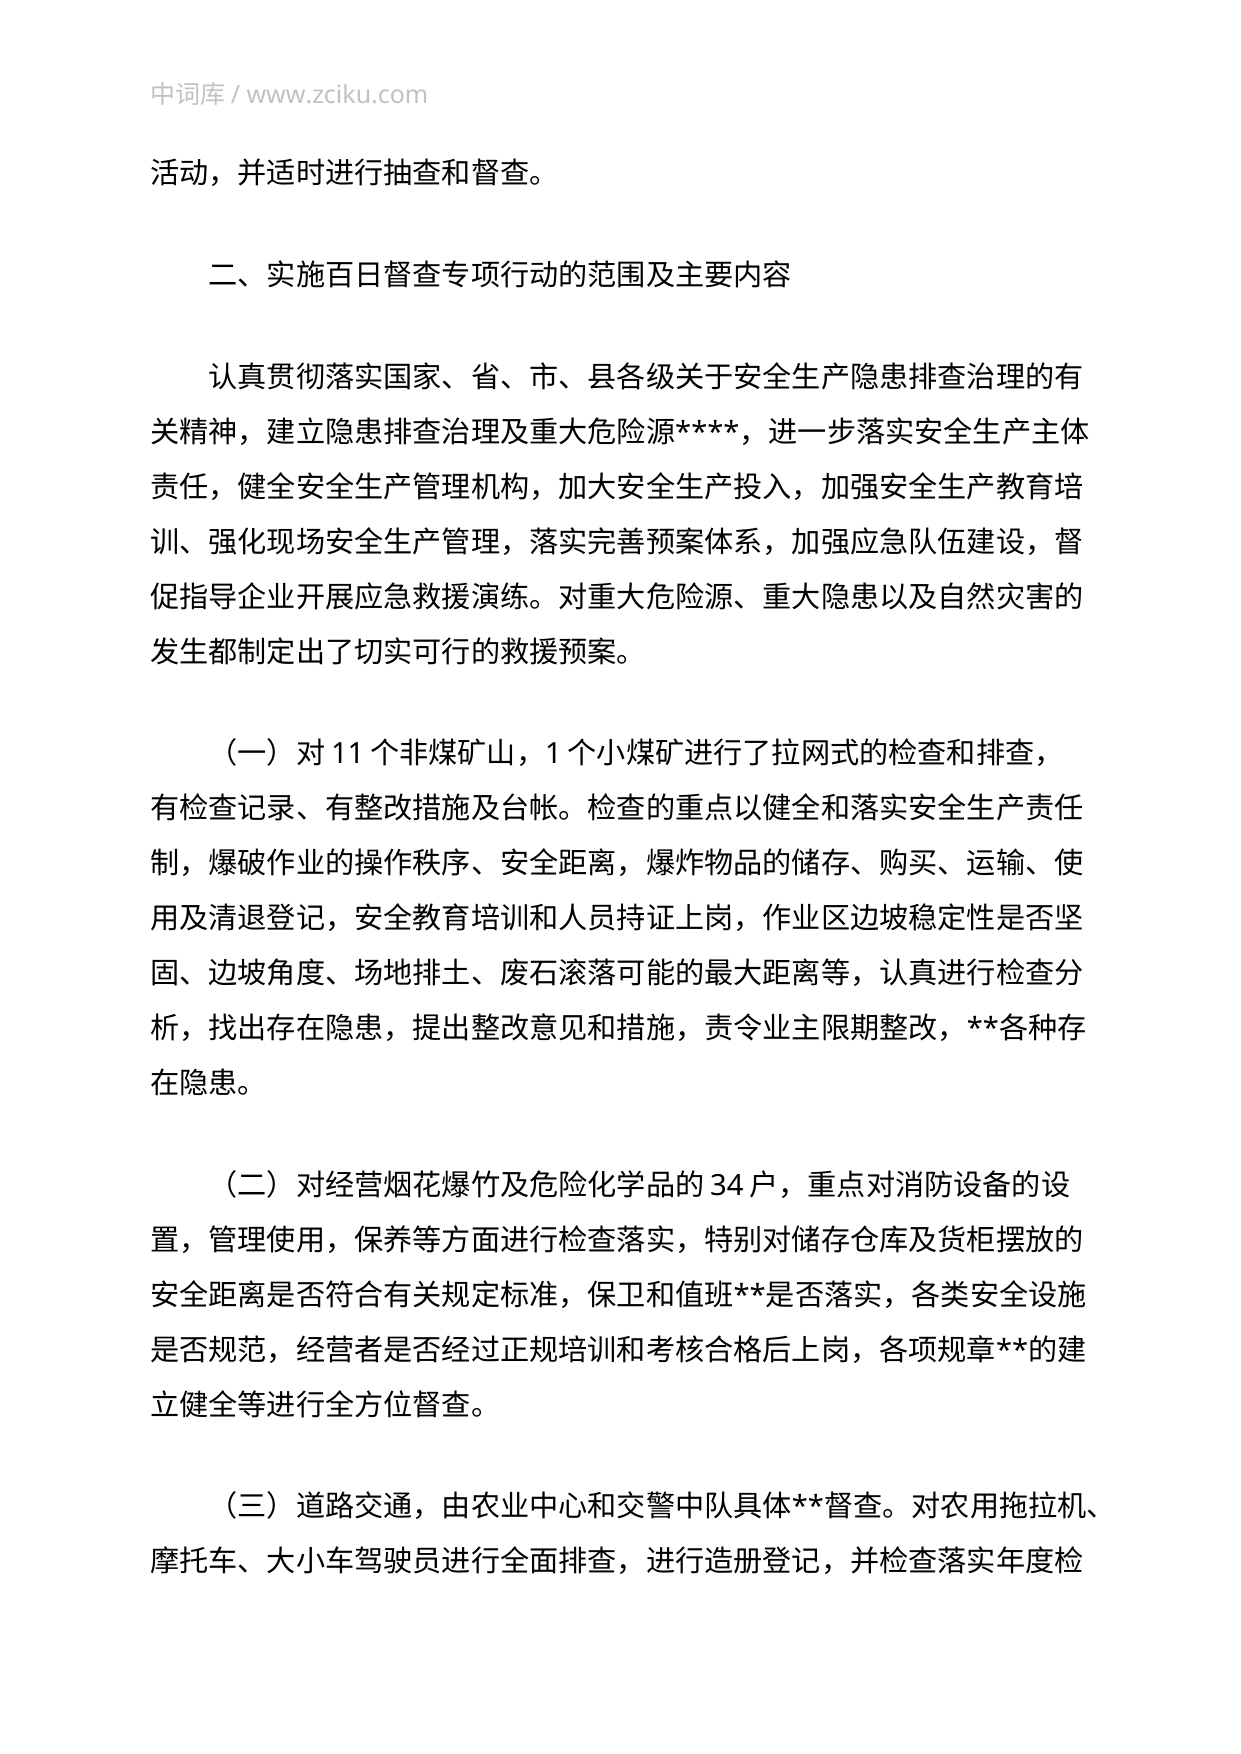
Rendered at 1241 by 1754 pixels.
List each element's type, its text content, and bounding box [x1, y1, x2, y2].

text （二）对经营烟花爆竹及危险化学品的34户，重点对消防设备的设置，管理使用，保养等方面进行检查落实，特别对储存仓库及货柜摆放的安全距离是否符合有关规定标准，保卫和值班**是否落实，各类安全设施是否规范，经营者是否经过正规培训和考核合格后上岗，各项规章**的建立健全等进行全方位督查。 [150, 1161, 1090, 1423]
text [150, 150, 1090, 192]
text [150, 1483, 1090, 1580]
text 二、实施百日督查专项行动的范围及主要内容 [150, 252, 1090, 294]
text （一）对11个非煤矿山，1个小煤矿进行了拉网式的检查和排查，有检查记录、有整改措施及台帐。检查的重点以健全和落实安全生产责任制，爆破作业的操作秩序、安全距离，爆炸物品的储存、购买、运输、使用及清退登记，安全教育培训和人员持证上岗，作业区边坡稳定性是否坚固、边坡角度、场地排土、废石滚落可能的最大距离等，认真进行检查分析，找出存在隐患，提出整改意见和措施，责令业主限期整改，**各种存在隐患。 [150, 730, 1090, 1102]
text 认真贯彻落实国家、省、市、县各级关于安全生产隐患排查治理的有关精神，建立隐患排查治理及重大危险源****，进一步落实安全生产主体责任，健全安全生产管理机构，加大安全生产投入，加强安全生产教育培训、强化现场安全生产管理，落实完善预案体系，加强应急队伍建设，督促指导企业开展应急救援演练。对重大危险源、重大隐患以及自然灾害的发生都制定出了切实可行的救援预案。 [150, 353, 1090, 670]
